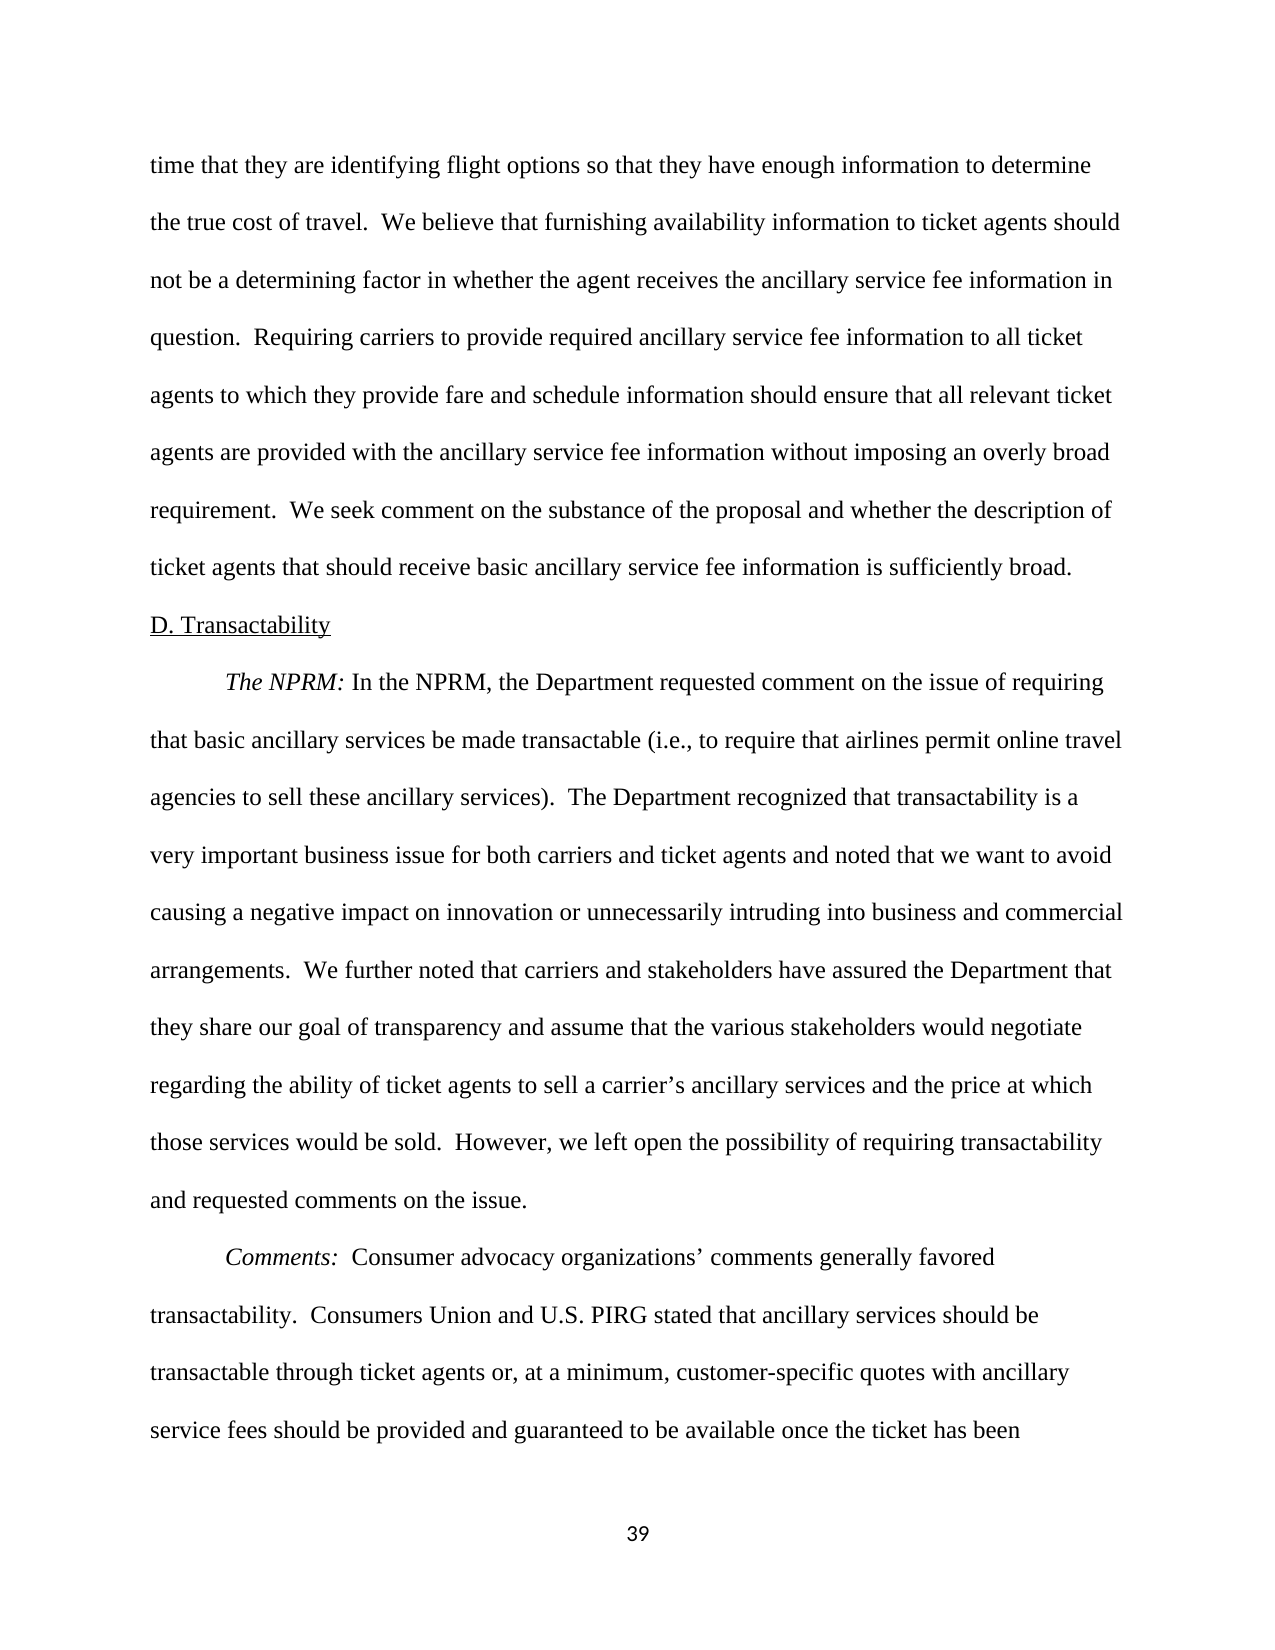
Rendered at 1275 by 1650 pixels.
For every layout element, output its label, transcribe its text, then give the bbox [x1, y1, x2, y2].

text D. Transactability [150, 610, 1125, 639]
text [150, 150, 1125, 581]
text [150, 1242, 1125, 1444]
text The NPRM: In the NPRM, the Department requested comment on the issue of requiring that basic ancillary services be made transactable (i.e., to require that airlines permit online travel agencies to sell these ancillary services). The Department recognized that transactability is a very important business issue for both carriers and ticket agents and noted that we want to avoid causing a negative impact on innovation or unnecessarily intruding into business and commercial arrangements. We further noted that carriers and stakeholders have assured the Department that they share our goal of transparency and assume that the various stakeholders would negotiate regarding the ability of ticket agents to sell a carrier’s ancillary services and the price at which those services would be sold. However, we left open the possibility of requiring transactability and requested comments on the issue. [150, 667, 1125, 1214]
